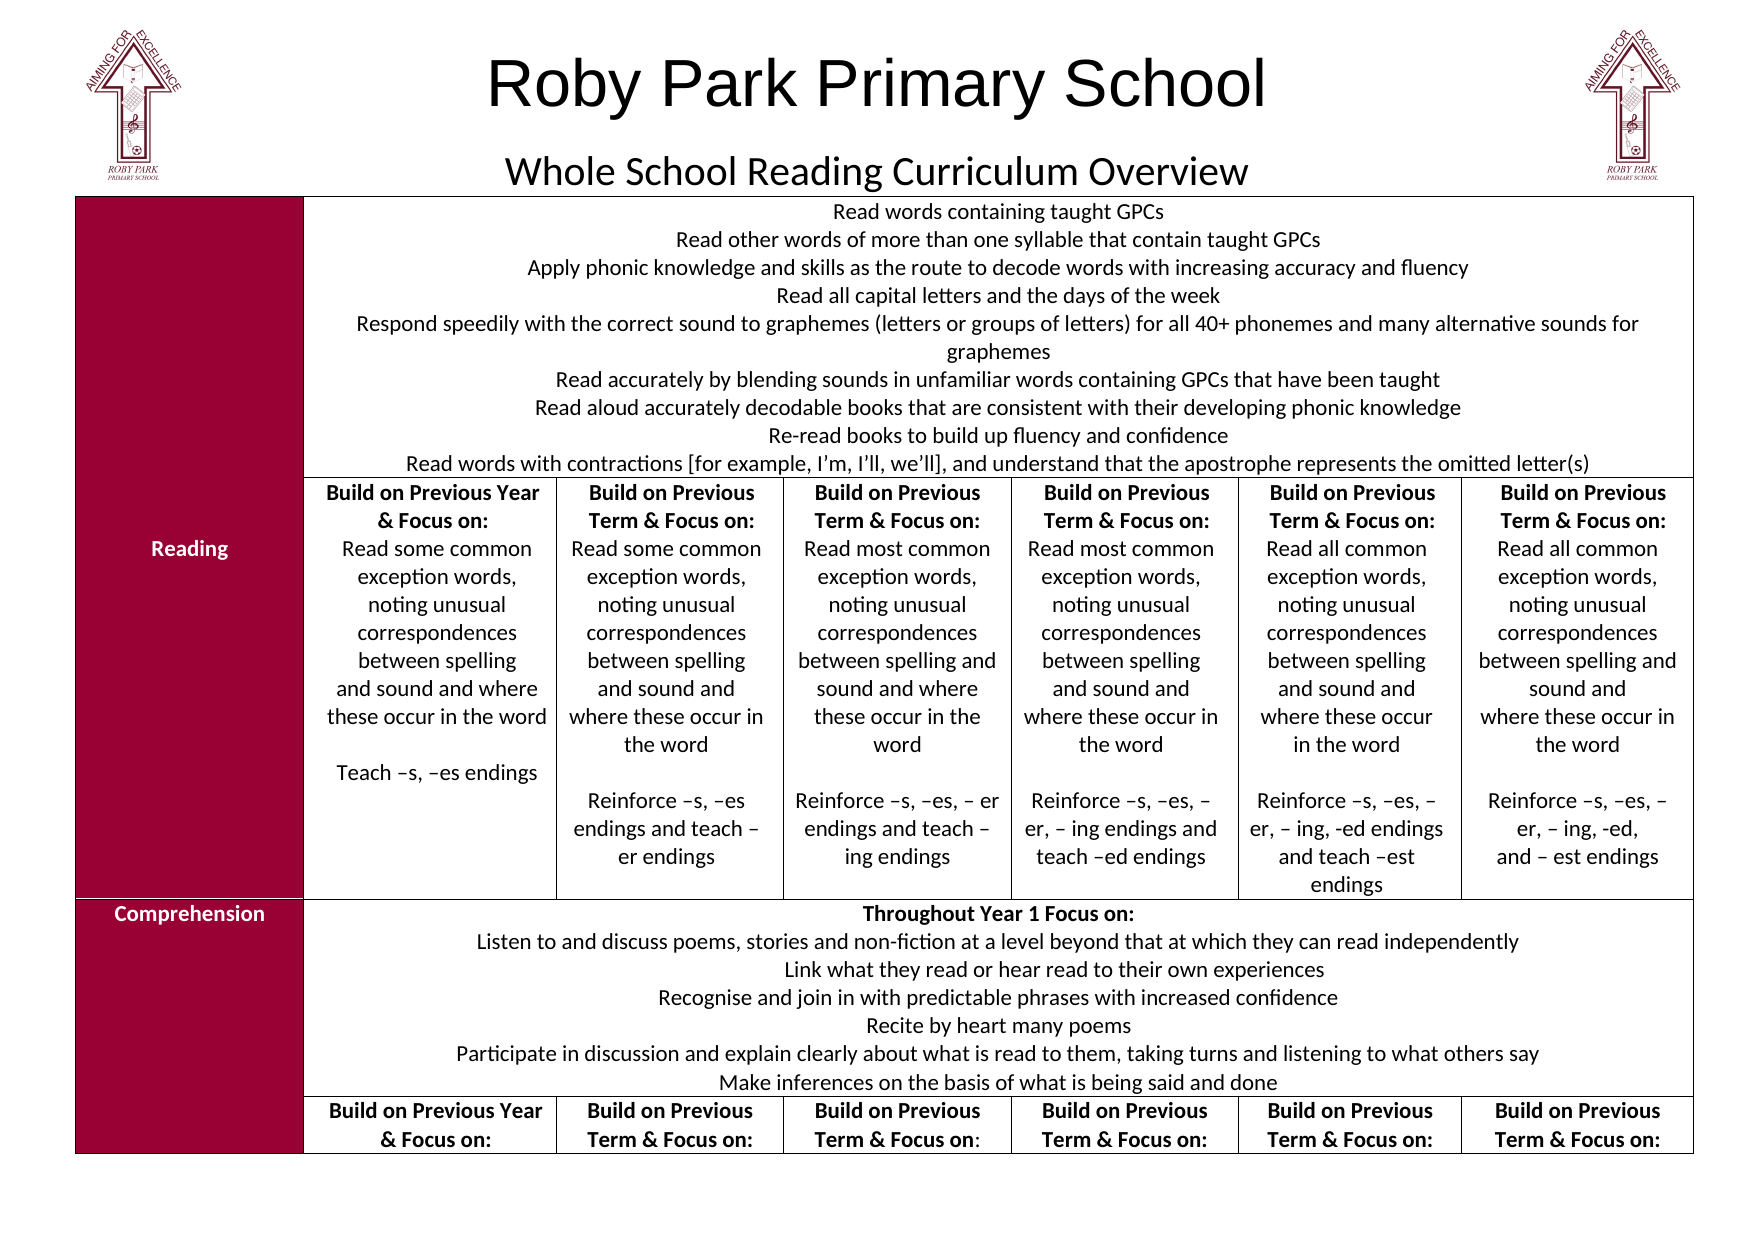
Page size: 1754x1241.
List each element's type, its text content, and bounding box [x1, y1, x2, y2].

table_cell Build on Previous Term & Focus on: Read all common exception words, noting unusual correspondences between spelling and sound and where these occur in the word Reinforce –s, –es, – er, – ing, -ed endings and teach –est endings [1239, 478, 1461, 898]
table_cell Build on Previous Term & Focus on: Read all common exception words, noting unusual correspondences between spelling and sound and where these occur in the word Reinforce –s, –es, – er, – ing, -ed, and – est endings [1462, 478, 1693, 898]
table_cell Build on Previous Year & Focus on: Read some common exception words, noting unusual correspondences between spelling and sound and where these occur in the word Teach –s, –es endings [304, 478, 556, 898]
table_cell Build on Previous Term & Focus on: Read some common exception words, noting unusual correspondences between spelling and sound and where these occur in the word Reinforce –s, –es endings and teach – er endings [557, 478, 783, 898]
table_cell Comprehension [76, 900, 303, 1153]
table_cell Build on Previous Term & Focus on: Read most common exception words, noting unusual correspondences between spelling and sound and where these occur in the word Reinforce –s, –es, – er endings and teach –ing endings [784, 478, 1011, 898]
table_cell Build on Previous Term & Focus on: Read most common exception words, noting unusual correspondences between spelling and sound and where these occur in the word Reinforce –s, –es, – er, – ing endings and teach –ed endings [1012, 478, 1238, 898]
picture [77, 19, 189, 186]
table_cell Throughout Year 1 Focus on: Listen to and discuss poems, stories and non-fiction at a level beyond that at which they can read independently Link what they read or hear read to their own experiences Recognise and join in with predictable phrases with increased confidence Recite by heart many poems Participate in discussion and explain clearly about what is read to them, taking turns and listening to what others say Make inferences on the basis of what is being said and done [304, 900, 1693, 1096]
table_cell Word Reading [76, 197, 303, 898]
picture [1576, 19, 1688, 186]
